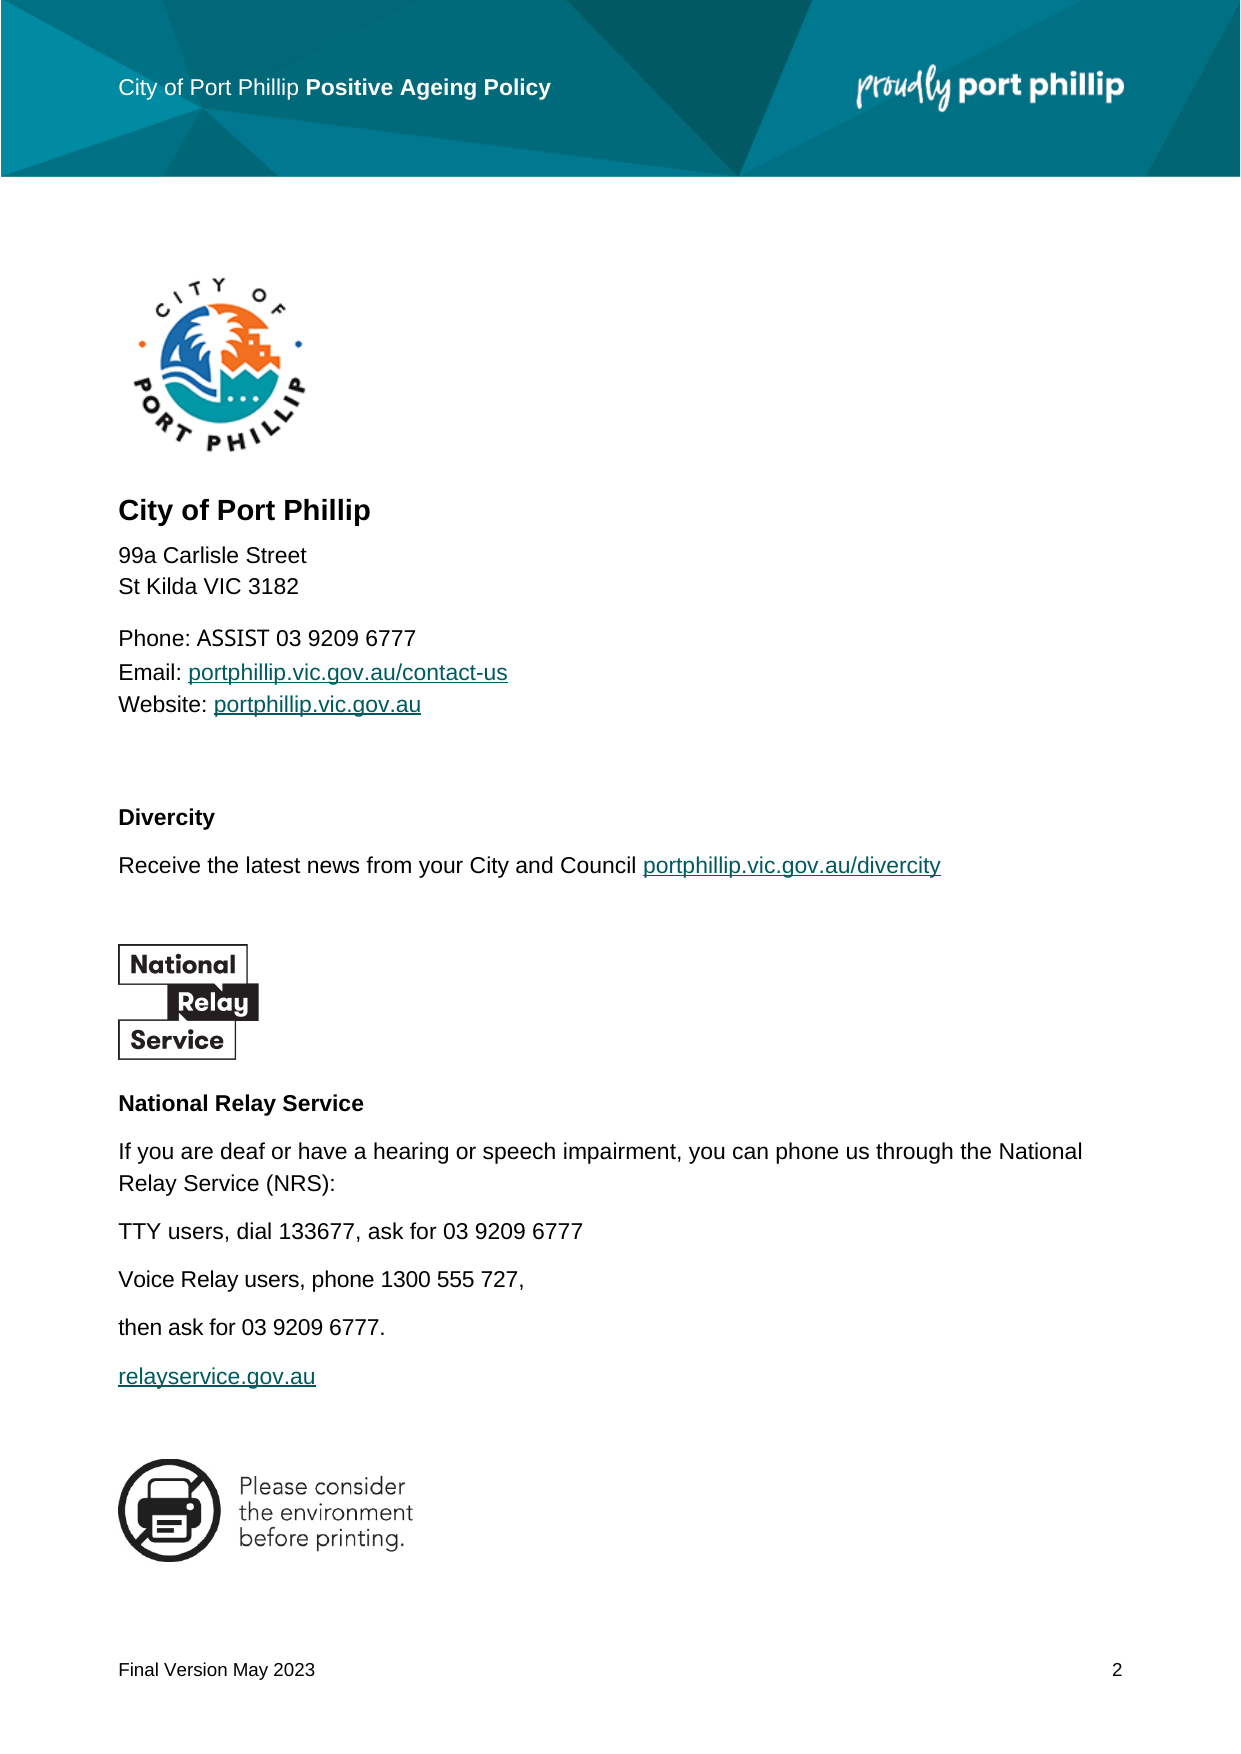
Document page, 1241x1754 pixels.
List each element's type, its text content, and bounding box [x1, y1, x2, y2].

picture [118, 944, 259, 1060]
text Receive the latest news from your City and Council portphillip.vic.gov.au/divercity [118, 852, 1122, 878]
subtitle City of Port Phillip [118, 493, 1122, 527]
subtitle National Relay Service [118, 1090, 1122, 1116]
text 99a Carlisle Street [118, 542, 1122, 568]
picture [1, 0, 1241, 177]
picture [118, 1459, 413, 1562]
picture [118, 261, 323, 466]
text Voice Relay users, phone 1300 555 727, [118, 1266, 1122, 1292]
text Website: portphillip.vic.gov.au [118, 691, 1122, 717]
text then ask for 03 9209 6777. [118, 1314, 1122, 1341]
text TTY users, dial 133677, ask for 03 9209 6777 [118, 1218, 1122, 1244]
text Email: portphillip.vic.gov.au/contact-us [118, 659, 1122, 685]
text Phone: ASSIST 03 9209 6777 [118, 621, 1122, 653]
text St Kilda VIC 3182 [118, 573, 1122, 599]
text relayservice.gov.au [118, 1363, 1122, 1389]
text If you are deaf or have a hearing or speech impairment, you can phone us through the National Relay Service (NRS): [118, 1138, 1122, 1196]
subtitle Divercity [118, 804, 1122, 830]
